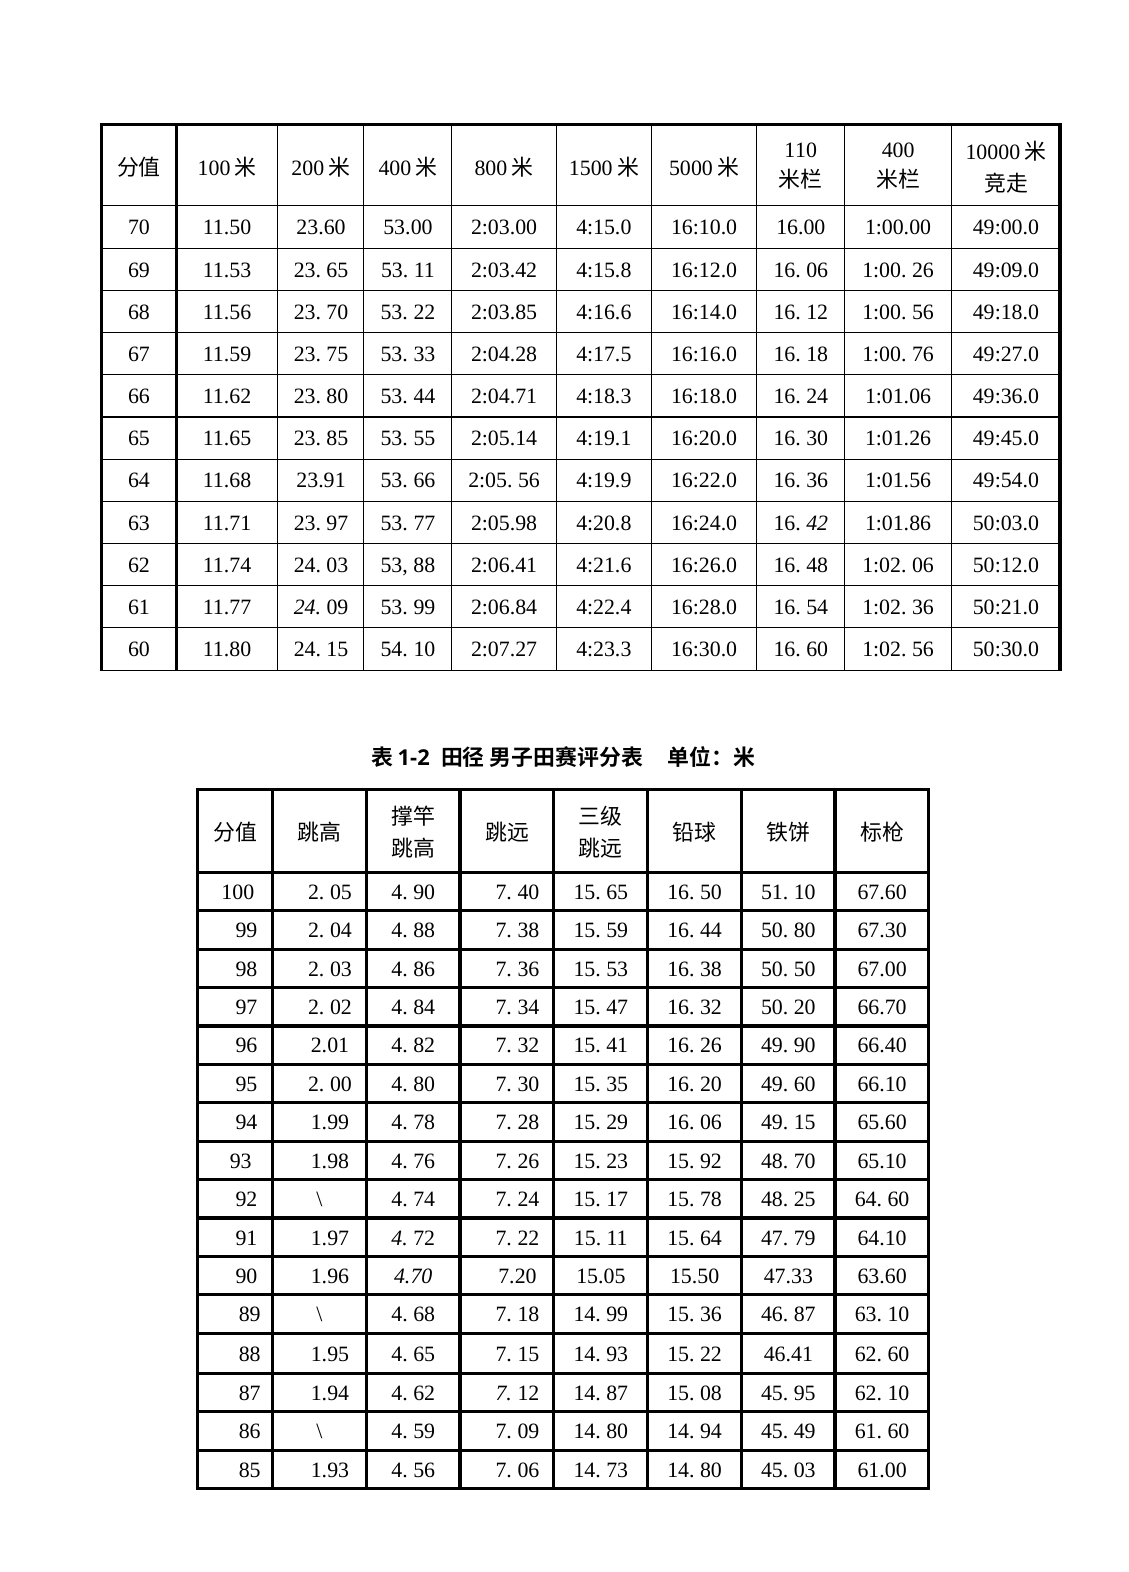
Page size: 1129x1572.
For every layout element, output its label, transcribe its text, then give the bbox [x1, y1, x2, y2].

table_cell 1:02. 36 [845, 586, 951, 627]
table_cell 15. 23 [555, 1143, 646, 1178]
table_cell 2. 03 [274, 951, 365, 986]
table_cell 47. 79 [743, 1220, 833, 1255]
table_cell 97 [199, 989, 271, 1024]
table_cell 49. 15 [743, 1104, 833, 1139]
table_cell 60 [103, 628, 175, 669]
table_cell 16.00 [757, 206, 844, 248]
table_cell 4. 59 [368, 1413, 458, 1448]
table_cell 2:06.41 [452, 544, 556, 585]
table_cell 1.93 [274, 1452, 365, 1487]
table_header 5000米 [652, 126, 756, 205]
table_cell 49:18.0 [952, 291, 1058, 332]
table_cell 4. 76 [368, 1143, 458, 1178]
table_cell 16. 26 [649, 1028, 740, 1063]
table_cell 1:01.26 [845, 418, 951, 458]
table_cell 16. 48 [757, 544, 844, 585]
table_cell 11.50 [178, 206, 277, 248]
table_cell 7. 15 [462, 1335, 552, 1372]
table_cell 23. 70 [278, 291, 363, 332]
table_cell 4:22.4 [557, 586, 651, 627]
table_cell 16. 44 [649, 912, 740, 947]
table_cell 66.70 [837, 989, 927, 1024]
table_cell 16. 06 [757, 249, 844, 290]
table_cell 53. 66 [364, 460, 451, 501]
table_cell 51. 10 [743, 874, 833, 909]
table_header 撑竿 跳高 [368, 791, 458, 871]
table_cell 65.60 [837, 1104, 927, 1139]
table_cell 64.10 [837, 1220, 927, 1255]
table_cell \ [274, 1413, 365, 1448]
table_cell 15. 36 [649, 1296, 740, 1332]
table_cell 53. 22 [364, 291, 451, 332]
table_cell 2:05. 56 [452, 460, 556, 501]
table_header 铁饼 [743, 791, 833, 871]
table_cell 4:19.1 [557, 418, 651, 458]
table_cell 15. 11 [555, 1220, 646, 1255]
table_cell 7. 26 [462, 1143, 552, 1178]
table_cell 16. 20 [649, 1066, 740, 1101]
table_cell 7. 24 [462, 1181, 552, 1216]
table_cell 2. 00 [274, 1066, 365, 1101]
table_header 1500米 [557, 126, 651, 205]
table_cell 1:01.86 [845, 502, 951, 543]
table_cell 49:00.0 [952, 206, 1058, 248]
table_cell 49. 60 [743, 1066, 833, 1101]
table_cell 64. 60 [837, 1181, 927, 1216]
table_header 标枪 [837, 791, 927, 871]
table_cell 14. 80 [649, 1452, 740, 1487]
table_cell 11.77 [178, 586, 277, 627]
table_cell 16. 36 [757, 460, 844, 501]
table_cell 92 [199, 1181, 271, 1216]
table_cell 7. 34 [462, 989, 552, 1024]
table_cell 99 [199, 912, 271, 947]
table_cell 16. 54 [757, 586, 844, 627]
table_cell 49. 90 [743, 1028, 833, 1063]
table_cell 4. 84 [368, 989, 458, 1024]
table_cell 1:01.06 [845, 375, 951, 416]
table_cell 2:07.27 [452, 628, 556, 669]
table_cell 16:24.0 [652, 502, 756, 543]
table_cell 48. 70 [743, 1143, 833, 1178]
table_cell 16. 38 [649, 951, 740, 986]
table_cell 67.30 [837, 912, 927, 947]
table_cell 11.80 [178, 628, 277, 669]
table_cell 16:10.0 [652, 206, 756, 248]
table_header 铅球 [649, 791, 740, 871]
table_cell 2:03.85 [452, 291, 556, 332]
table_cell 23.60 [278, 206, 363, 248]
table_cell 7. 30 [462, 1066, 552, 1101]
table_cell 16. 12 [757, 291, 844, 332]
table_cell 4. 86 [368, 951, 458, 986]
table_cell 7.20 [462, 1258, 552, 1293]
table_cell 89 [199, 1296, 271, 1332]
table_cell 11.62 [178, 375, 277, 416]
table_cell 49:09.0 [952, 249, 1058, 290]
table_cell 15. 78 [649, 1181, 740, 1216]
table_cell 98 [199, 951, 271, 986]
table_cell 16. 24 [757, 375, 844, 416]
table_cell 1.96 [274, 1258, 365, 1293]
table_cell 7. 36 [462, 951, 552, 986]
table_cell 63 [103, 502, 175, 543]
table_cell 4. 78 [368, 1104, 458, 1139]
table_cell 7. 38 [462, 912, 552, 947]
table_header 800米 [452, 126, 556, 205]
table_header 跳远 [462, 791, 552, 871]
table_cell 14. 99 [555, 1296, 646, 1332]
table_cell 4. 80 [368, 1066, 458, 1101]
table_cell 23. 85 [278, 418, 363, 458]
table_cell 49:45.0 [952, 418, 1058, 458]
table_cell 45. 03 [743, 1452, 833, 1487]
table_cell 53. 99 [364, 586, 451, 627]
table_cell 1.97 [274, 1220, 365, 1255]
table_header 分值 [103, 126, 175, 205]
table_cell 47.33 [743, 1258, 833, 1293]
table_cell 53. 77 [364, 502, 451, 543]
table_cell 15. 35 [555, 1066, 646, 1101]
table_cell 2. 05 [274, 874, 365, 909]
table_cell 16. 30 [757, 418, 844, 458]
table_cell 67 [103, 333, 175, 374]
table_cell 4:21.6 [557, 544, 651, 585]
table_cell 48. 25 [743, 1181, 833, 1216]
table_cell 66.40 [837, 1028, 927, 1063]
table_cell 7. 28 [462, 1104, 552, 1139]
table_cell 66.10 [837, 1066, 927, 1101]
table_cell 7. 12 [462, 1375, 552, 1410]
table_cell 65 [103, 418, 175, 458]
table_cell 11.71 [178, 502, 277, 543]
table_header 200米 [278, 126, 363, 205]
table_cell 68 [103, 291, 175, 332]
table_cell 11.68 [178, 460, 277, 501]
table_cell 65.10 [837, 1143, 927, 1178]
table_cell 85 [199, 1452, 271, 1487]
table_cell 45. 95 [743, 1375, 833, 1410]
table_header 400米 [364, 126, 451, 205]
table_cell 53, 88 [364, 544, 451, 585]
table_cell 61.00 [837, 1452, 927, 1487]
table_cell 2:04.28 [452, 333, 556, 374]
table_cell 53. 11 [364, 249, 451, 290]
table_cell 15. 47 [555, 989, 646, 1024]
table_cell 50. 50 [743, 951, 833, 986]
table_cell 63.60 [837, 1258, 927, 1293]
table_header 10000米 竞走 [952, 126, 1058, 205]
table_cell 86 [199, 1413, 271, 1448]
table_cell 49:36.0 [952, 375, 1058, 416]
table_cell 11.74 [178, 544, 277, 585]
table_cell \ [274, 1181, 365, 1216]
table_cell 7. 40 [462, 874, 552, 909]
table_cell 63. 10 [837, 1296, 927, 1332]
table_cell 49:27.0 [952, 333, 1058, 374]
table_cell 15. 59 [555, 912, 646, 947]
table_cell 2. 04 [274, 912, 365, 947]
table_cell 4. 62 [368, 1375, 458, 1410]
table_cell 2:06.84 [452, 586, 556, 627]
table_cell 16. 42 [757, 502, 844, 543]
table_cell 1:00.00 [845, 206, 951, 248]
table_cell 7. 06 [462, 1452, 552, 1487]
table_cell 15. 08 [649, 1375, 740, 1410]
table_cell 15.50 [649, 1258, 740, 1293]
table_cell 7. 22 [462, 1220, 552, 1255]
table_cell 4. 68 [368, 1296, 458, 1332]
table_cell 50. 20 [743, 989, 833, 1024]
table_header 分值 [199, 791, 271, 871]
table_cell 62 [103, 544, 175, 585]
table_cell 15. 65 [555, 874, 646, 909]
table_cell 16:20.0 [652, 418, 756, 458]
table_cell 14. 94 [649, 1413, 740, 1448]
table_cell \ [274, 1296, 365, 1332]
table_cell 16. 18 [757, 333, 844, 374]
table_cell 46.41 [743, 1335, 833, 1372]
table_cell 4. 72 [368, 1220, 458, 1255]
table_cell 2:04.71 [452, 375, 556, 416]
table_header 跳高 [274, 791, 365, 871]
table_cell 4:23.3 [557, 628, 651, 669]
table_cell 1:00. 26 [845, 249, 951, 290]
table_cell 1.94 [274, 1375, 365, 1410]
table_cell 4. 65 [368, 1335, 458, 1372]
table_header 100米 [178, 126, 277, 205]
table_cell 16:28.0 [652, 586, 756, 627]
table_cell 4.70 [368, 1258, 458, 1293]
table_cell 4:19.9 [557, 460, 651, 501]
table_cell 50:03.0 [952, 502, 1058, 543]
table_cell 11.65 [178, 418, 277, 458]
table_cell 14. 87 [555, 1375, 646, 1410]
table_cell 46. 87 [743, 1296, 833, 1332]
table_cell 23.91 [278, 460, 363, 501]
table_cell 100 [199, 874, 271, 909]
table_cell 70 [103, 206, 175, 248]
table_cell 15.05 [555, 1258, 646, 1293]
table_cell 16:18.0 [652, 375, 756, 416]
table_cell 53. 55 [364, 418, 451, 458]
table_cell 49:54.0 [952, 460, 1058, 501]
table_cell 15. 17 [555, 1181, 646, 1216]
table_cell 53. 44 [364, 375, 451, 416]
table_cell 16:22.0 [652, 460, 756, 501]
table_cell 15. 92 [649, 1143, 740, 1178]
table_cell 16. 32 [649, 989, 740, 1024]
table_cell 4:16.6 [557, 291, 651, 332]
table_cell 7. 32 [462, 1028, 552, 1063]
table_cell 1.99 [274, 1104, 365, 1139]
table_cell 1.98 [274, 1143, 365, 1178]
table_cell 4. 74 [368, 1181, 458, 1216]
table_cell 16. 60 [757, 628, 844, 669]
table_cell 1.95 [274, 1335, 365, 1372]
table_cell 4:20.8 [557, 502, 651, 543]
table_cell 62. 10 [837, 1375, 927, 1410]
table_cell 50:21.0 [952, 586, 1058, 627]
table_cell 93 [199, 1143, 271, 1178]
table_cell 2:03.42 [452, 249, 556, 290]
table_cell 24. 03 [278, 544, 363, 585]
table_cell 1:02. 06 [845, 544, 951, 585]
table_cell 67.60 [837, 874, 927, 909]
table_cell 1:00. 76 [845, 333, 951, 374]
table_cell 64 [103, 460, 175, 501]
table_cell 2:03.00 [452, 206, 556, 248]
table_cell 53.00 [364, 206, 451, 248]
table_cell 4. 82 [368, 1028, 458, 1063]
table_cell 67.00 [837, 951, 927, 986]
table_cell 16:16.0 [652, 333, 756, 374]
table_cell 23. 97 [278, 502, 363, 543]
table_cell 11.56 [178, 291, 277, 332]
table_cell 14. 73 [555, 1452, 646, 1487]
table_cell 62. 60 [837, 1335, 927, 1372]
table_cell 1:02. 56 [845, 628, 951, 669]
table_header 110 米栏 [757, 126, 844, 205]
table_header 400 米栏 [845, 126, 951, 205]
table_cell 4. 88 [368, 912, 458, 947]
table_cell 87 [199, 1375, 271, 1410]
table_cell 24. 15 [278, 628, 363, 669]
table_cell 15. 22 [649, 1335, 740, 1372]
table_cell 66 [103, 375, 175, 416]
table_cell 11.59 [178, 333, 277, 374]
table_cell 4. 90 [368, 874, 458, 909]
table_cell 16. 06 [649, 1104, 740, 1139]
table_cell 16:26.0 [652, 544, 756, 585]
table_cell 2:05.14 [452, 418, 556, 458]
table_cell 14. 93 [555, 1335, 646, 1372]
table_cell 23. 65 [278, 249, 363, 290]
table_cell 90 [199, 1258, 271, 1293]
table_cell 1:01.56 [845, 460, 951, 501]
table_cell 96 [199, 1028, 271, 1063]
table_cell 4:15.8 [557, 249, 651, 290]
table_cell 14. 80 [555, 1413, 646, 1448]
table_cell 23. 80 [278, 375, 363, 416]
table_cell 4. 56 [368, 1452, 458, 1487]
table_cell 61 [103, 586, 175, 627]
table_cell 50:12.0 [952, 544, 1058, 585]
table_header 三级 跳远 [555, 791, 646, 871]
table_cell 2. 02 [274, 989, 365, 1024]
table_cell 7. 18 [462, 1296, 552, 1332]
table_cell 61. 60 [837, 1413, 927, 1448]
table_cell 15. 64 [649, 1220, 740, 1255]
table_cell 45. 49 [743, 1413, 833, 1448]
table_cell 23. 75 [278, 333, 363, 374]
table_cell 50. 80 [743, 912, 833, 947]
table_cell 91 [199, 1220, 271, 1255]
text 表1-2 田径 男子田赛评分表 单位：米 [112, 740, 1013, 772]
table_cell 1:00. 56 [845, 291, 951, 332]
table_cell 16:30.0 [652, 628, 756, 669]
table_cell 15. 53 [555, 951, 646, 986]
table_cell 16:14.0 [652, 291, 756, 332]
table_cell 4:17.5 [557, 333, 651, 374]
table_cell 24. 09 [278, 586, 363, 627]
table_cell 50:30.0 [952, 628, 1058, 669]
table_cell 15. 41 [555, 1028, 646, 1063]
table_cell 2:05.98 [452, 502, 556, 543]
table_cell 16. 50 [649, 874, 740, 909]
table_cell 11.53 [178, 249, 277, 290]
table_cell 16:12.0 [652, 249, 756, 290]
table_cell 4:15.0 [557, 206, 651, 248]
table_cell 7. 09 [462, 1413, 552, 1448]
table_cell 54. 10 [364, 628, 451, 669]
table_cell 95 [199, 1066, 271, 1101]
table_cell 94 [199, 1104, 271, 1139]
table_cell 15. 29 [555, 1104, 646, 1139]
table_cell 4:18.3 [557, 375, 651, 416]
table_cell 2.01 [274, 1028, 365, 1063]
table_cell 88 [199, 1335, 271, 1372]
table_cell 69 [103, 249, 175, 290]
table_cell 53. 33 [364, 333, 451, 374]
